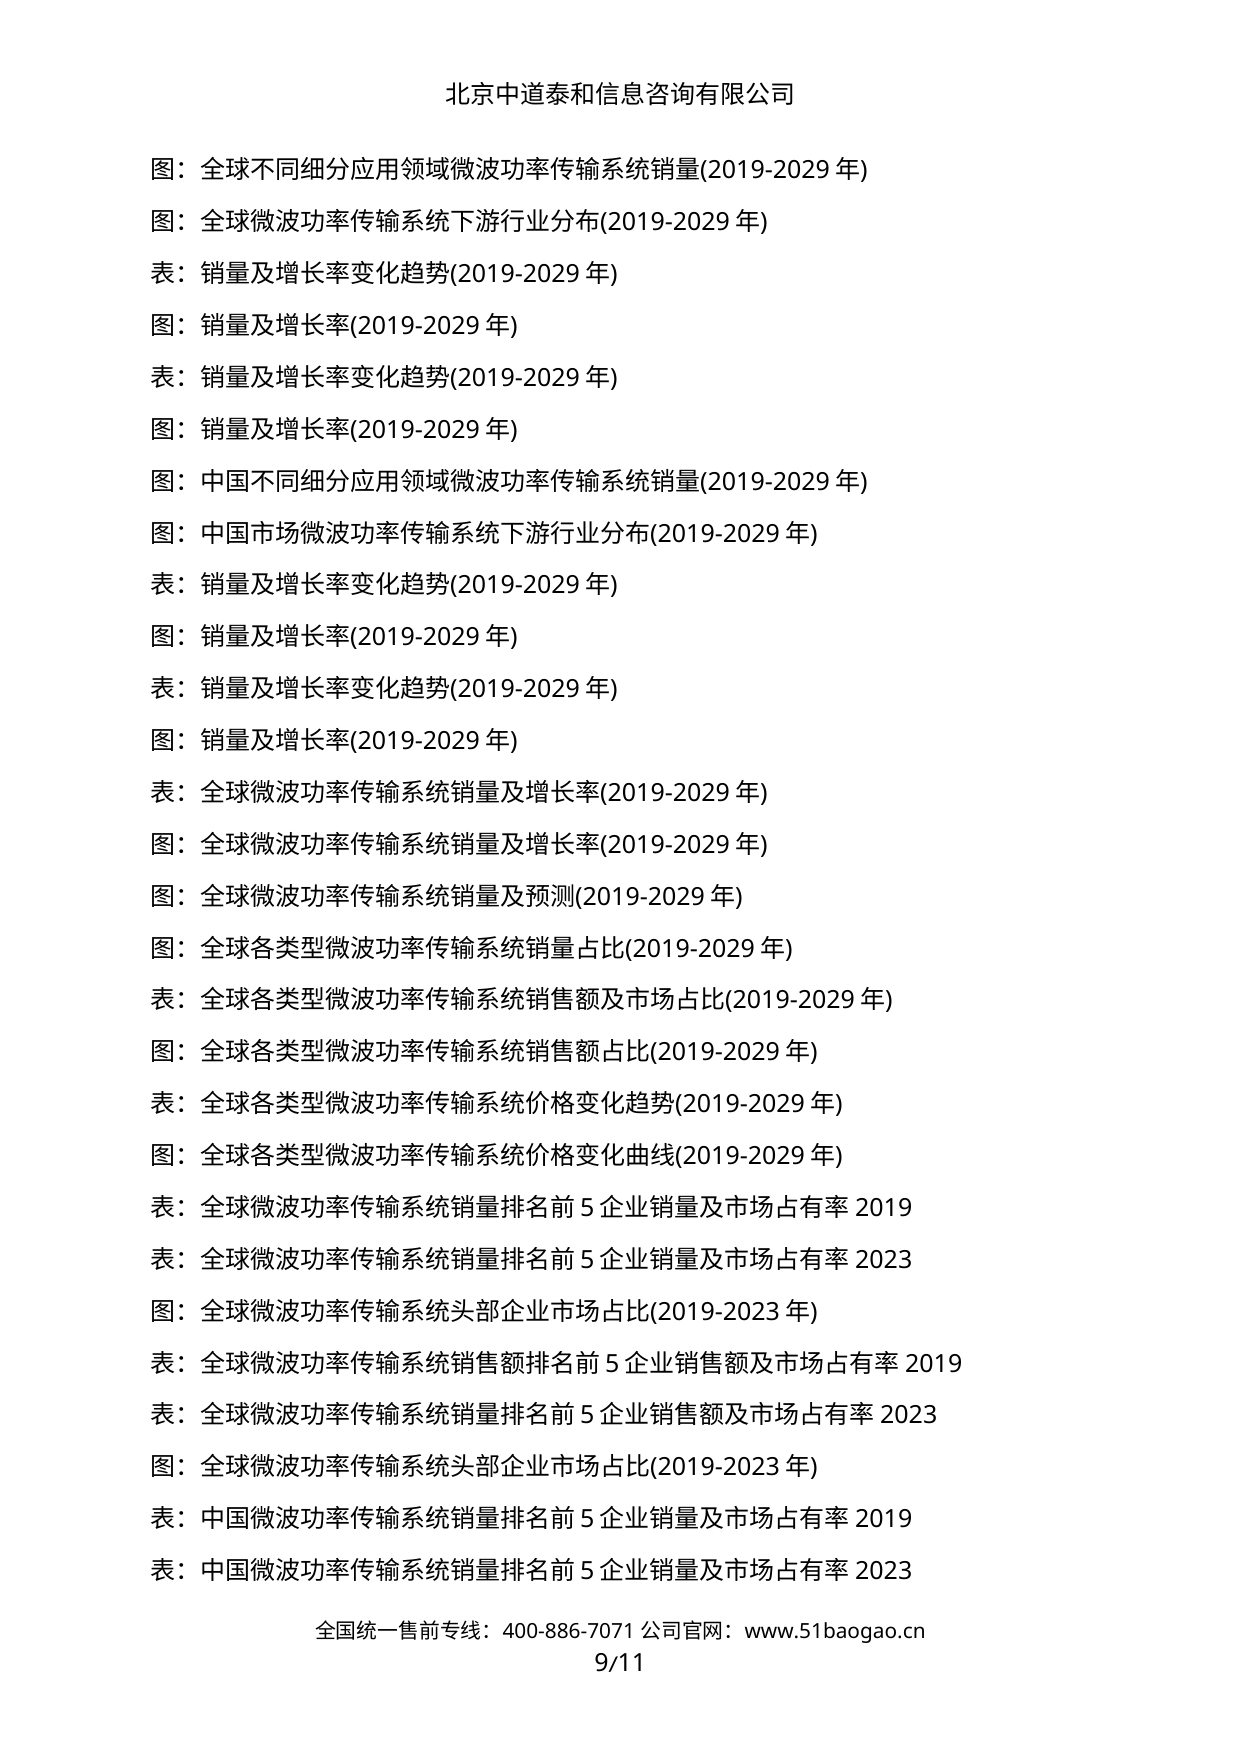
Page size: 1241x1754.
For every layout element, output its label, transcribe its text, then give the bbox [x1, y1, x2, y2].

text 图：全球各类型微波功率传输系统销量占比(2019-2029年) [150, 928, 1090, 964]
text 图：全球各类型微波功率传输系统价格变化曲线(2019-2029年) [150, 1136, 1090, 1172]
text 表：全球微波功率传输系统销量及增长率(2019-2029年) [150, 772, 1090, 809]
text 图：全球微波功率传输系统头部企业市场占比(2019-2023年) [150, 1447, 1090, 1483]
text 图：全球不同细分应用领域微波功率传输系统销量(2019-2029年) [150, 150, 1090, 186]
text 图：销量及增长率(2019-2029年) [150, 617, 1090, 653]
text 图：全球微波功率传输系统销量及增长率(2019-2029年) [150, 824, 1090, 861]
text 表：全球微波功率传输系统销售额排名前5企业销售额及市场占有率 2019 [150, 1343, 1090, 1379]
text 图：销量及增长率(2019-2029年) [150, 721, 1090, 757]
text 表：销量及增长率变化趋势(2019-2029年) [150, 357, 1090, 394]
text 图：中国不同细分应用领域微波功率传输系统销量(2019-2029年) [150, 461, 1090, 497]
text 表：全球各类型微波功率传输系统销售额及市场占比(2019-2029年) [150, 980, 1090, 1016]
text 图：销量及增长率(2019-2029年) [150, 306, 1090, 342]
text 表：全球微波功率传输系统销量排名前5企业销量及市场占有率 2023 [150, 1239, 1090, 1276]
text 表：中国微波功率传输系统销量排名前5企业销量及市场占有率 2019 [150, 1499, 1090, 1535]
text 图：全球微波功率传输系统下游行业分布(2019-2029年) [150, 202, 1090, 238]
text 表：销量及增长率变化趋势(2019-2029年) [150, 669, 1090, 705]
text 表：销量及增长率变化趋势(2019-2029年) [150, 565, 1090, 601]
text 图：全球微波功率传输系统销量及预测(2019-2029年) [150, 876, 1090, 912]
text 表：销量及增长率变化趋势(2019-2029年) [150, 254, 1090, 290]
text 图：全球各类型微波功率传输系统销售额占比(2019-2029年) [150, 1032, 1090, 1068]
text 表：全球微波功率传输系统销量排名前5企业销量及市场占有率 2019 [150, 1187, 1090, 1224]
text 图：中国市场微波功率传输系统下游行业分布(2019-2029年) [150, 513, 1090, 549]
text 表：中国微波功率传输系统销量排名前5企业销量及市场占有率 2023 [150, 1551, 1090, 1587]
text 表：全球微波功率传输系统销量排名前5企业销售额及市场占有率 2023 [150, 1395, 1090, 1431]
text 图：销量及增长率(2019-2029年) [150, 409, 1090, 446]
text 图：全球微波功率传输系统头部企业市场占比(2019-2023年) [150, 1291, 1090, 1327]
text 表：全球各类型微波功率传输系统价格变化趋势(2019-2029年) [150, 1084, 1090, 1120]
